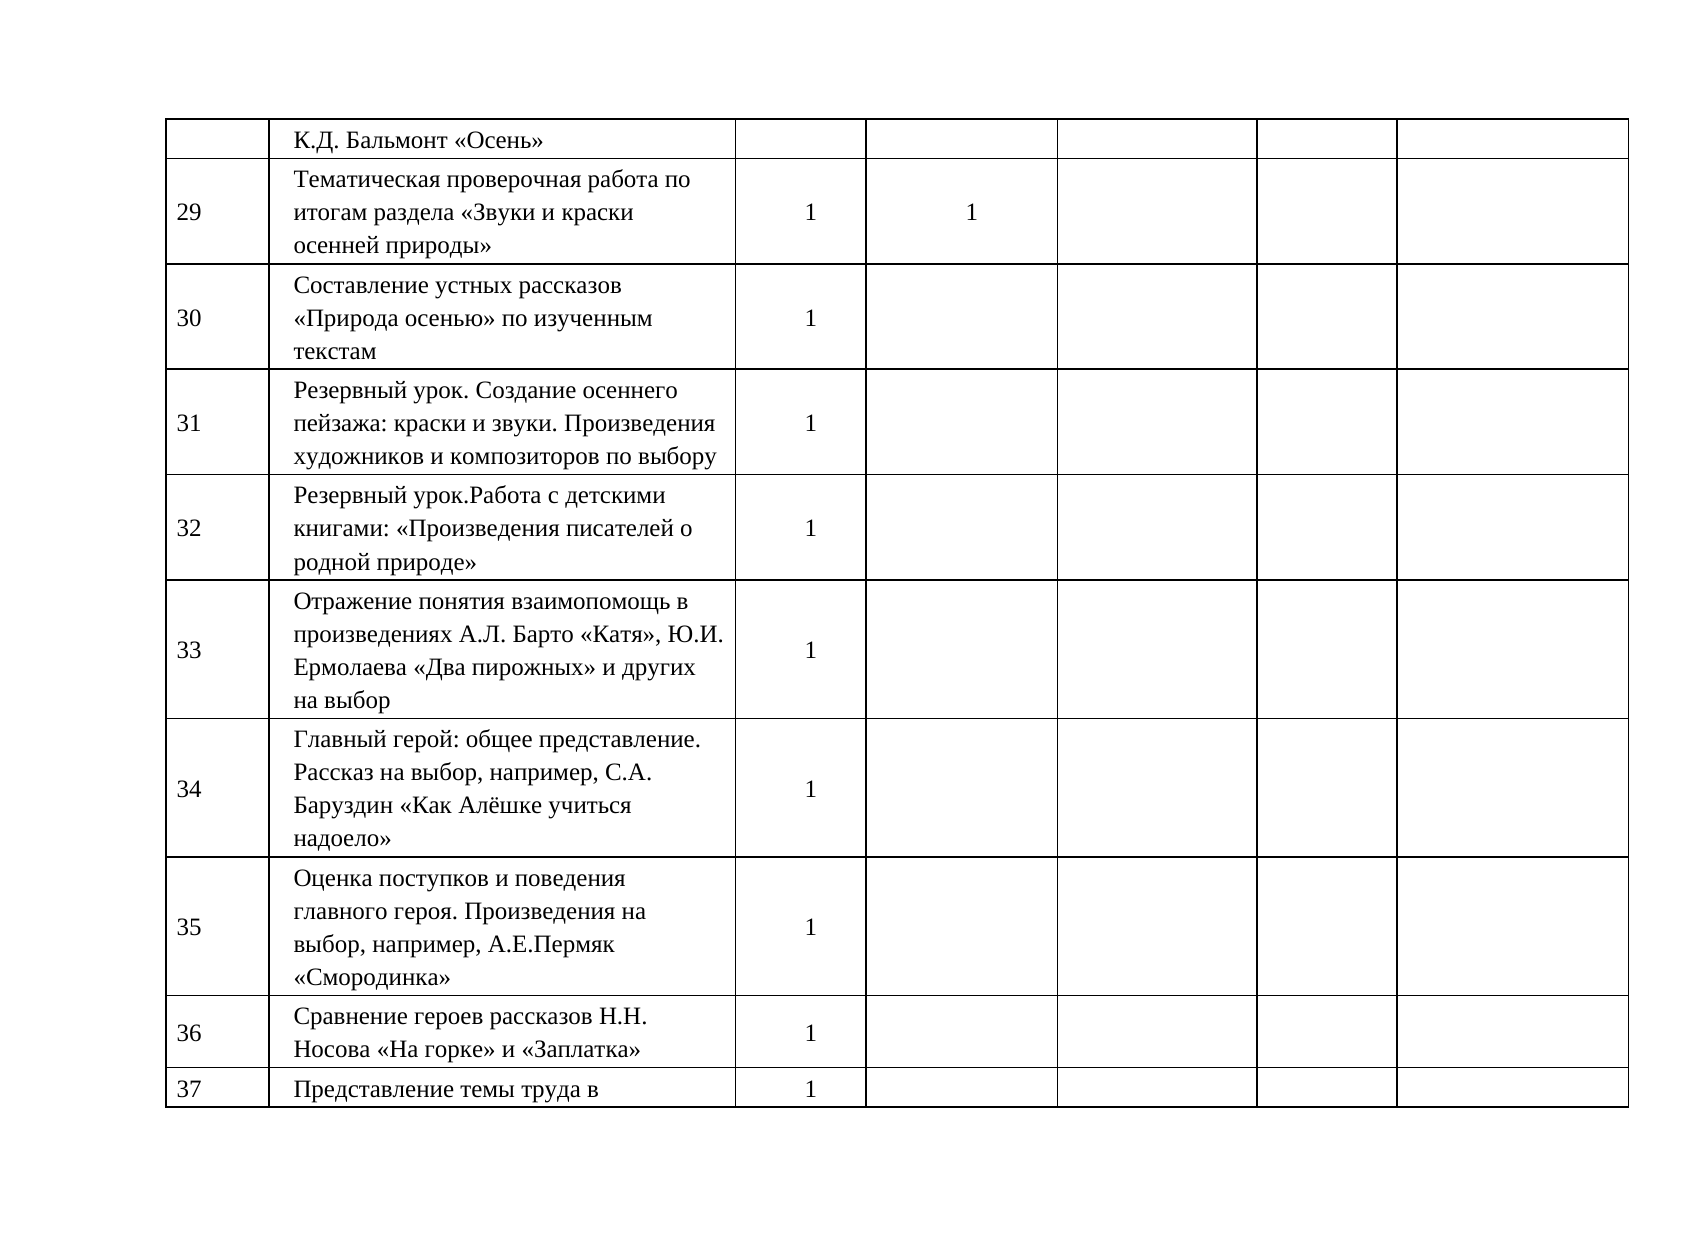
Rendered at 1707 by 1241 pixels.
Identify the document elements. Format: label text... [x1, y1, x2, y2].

table_cell [1058, 475, 1256, 579]
table_cell 1 [736, 265, 865, 368]
table_cell 32 [167, 475, 268, 579]
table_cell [270, 120, 735, 157]
table_cell 36 [167, 996, 268, 1067]
table_cell [1398, 1068, 1628, 1106]
table_cell [1058, 858, 1256, 994]
table_cell [1258, 719, 1396, 856]
table_cell [1398, 120, 1628, 157]
table_cell [867, 581, 1057, 718]
table_cell Сравнение героев рассказов Н.Н. Носова «На горке» и «Заплатка» [270, 996, 735, 1067]
table_cell [1398, 858, 1628, 994]
table_cell [1258, 475, 1396, 579]
table_cell [1398, 370, 1628, 474]
table_cell [1058, 370, 1256, 474]
table_cell 1 [736, 858, 865, 994]
table_cell Оценка поступков и поведения главного героя. Произведения на выбор, например, А.Е.Пермяк «Смородинка» [270, 858, 735, 994]
table_cell [1058, 719, 1256, 856]
table_cell 1 [736, 1068, 865, 1106]
table_cell Главный герой: общее представление. Рассказ на выбор, например, С.А. Баруздин «Как Алёшке учиться надоело» [270, 719, 735, 856]
table_cell [1058, 120, 1256, 157]
table_cell [1398, 581, 1628, 718]
table_cell [867, 265, 1057, 368]
table_cell [1058, 1068, 1256, 1106]
table_cell Резервный урок.Работа с детскими книгами: «Произведения писателей о родной природе» [270, 475, 735, 579]
table_cell 1 [736, 581, 865, 718]
table_cell [867, 370, 1057, 474]
table_cell [1058, 159, 1256, 263]
table_cell 28 [167, 120, 268, 157]
table_cell [867, 475, 1057, 579]
table_cell 30 [167, 265, 268, 368]
table_cell 1 [736, 996, 865, 1067]
table_cell [1058, 265, 1256, 368]
table_cell 35 [167, 858, 268, 994]
table_cell 37 [167, 1068, 268, 1106]
table_cell [1258, 159, 1396, 263]
table_cell [1398, 159, 1628, 263]
table_cell [867, 1068, 1057, 1106]
table_cell 1 [736, 719, 865, 856]
table_cell [1258, 1068, 1396, 1106]
table_cell [867, 996, 1057, 1067]
table_cell 1 [736, 159, 865, 263]
table_cell Тематическая проверочная работа по итогам раздела «Звуки и краски осенней природы» [270, 159, 735, 263]
table_cell [867, 719, 1057, 856]
table_cell 1 [867, 159, 1057, 263]
table_cell [1258, 370, 1396, 474]
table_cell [270, 1068, 735, 1106]
table_cell [1258, 265, 1396, 368]
table_cell 1 [736, 370, 865, 474]
table_cell [1258, 581, 1396, 718]
table_cell [867, 858, 1057, 994]
table_cell [1058, 581, 1256, 718]
table_cell Составление устных рассказов «Природа осенью» по изученным текстам [270, 265, 735, 368]
table_cell 29 [167, 159, 268, 263]
table_cell [867, 120, 1057, 157]
table_cell [1058, 996, 1256, 1067]
table_cell [1398, 996, 1628, 1067]
table_cell [1258, 858, 1396, 994]
table_cell [1398, 719, 1628, 856]
table_cell 31 [167, 370, 268, 474]
table_cell [1258, 996, 1396, 1067]
table_cell 33 [167, 581, 268, 718]
table_cell [1398, 265, 1628, 368]
table_cell Резервный урок. Создание осеннего пейзажа: краски и звуки. Произведения художников и композиторов по выбору [270, 370, 735, 474]
table_cell Отражение понятия взаимопомощь в произведениях А.Л. Барто «Катя», Ю.И. Ермолаева «Два пирожных» и других на выбор [270, 581, 735, 718]
table_cell 1 [736, 475, 865, 579]
table_cell 34 [167, 719, 268, 856]
table_cell [1258, 120, 1396, 157]
table_cell 1 [736, 120, 865, 157]
table_cell [1398, 475, 1628, 579]
